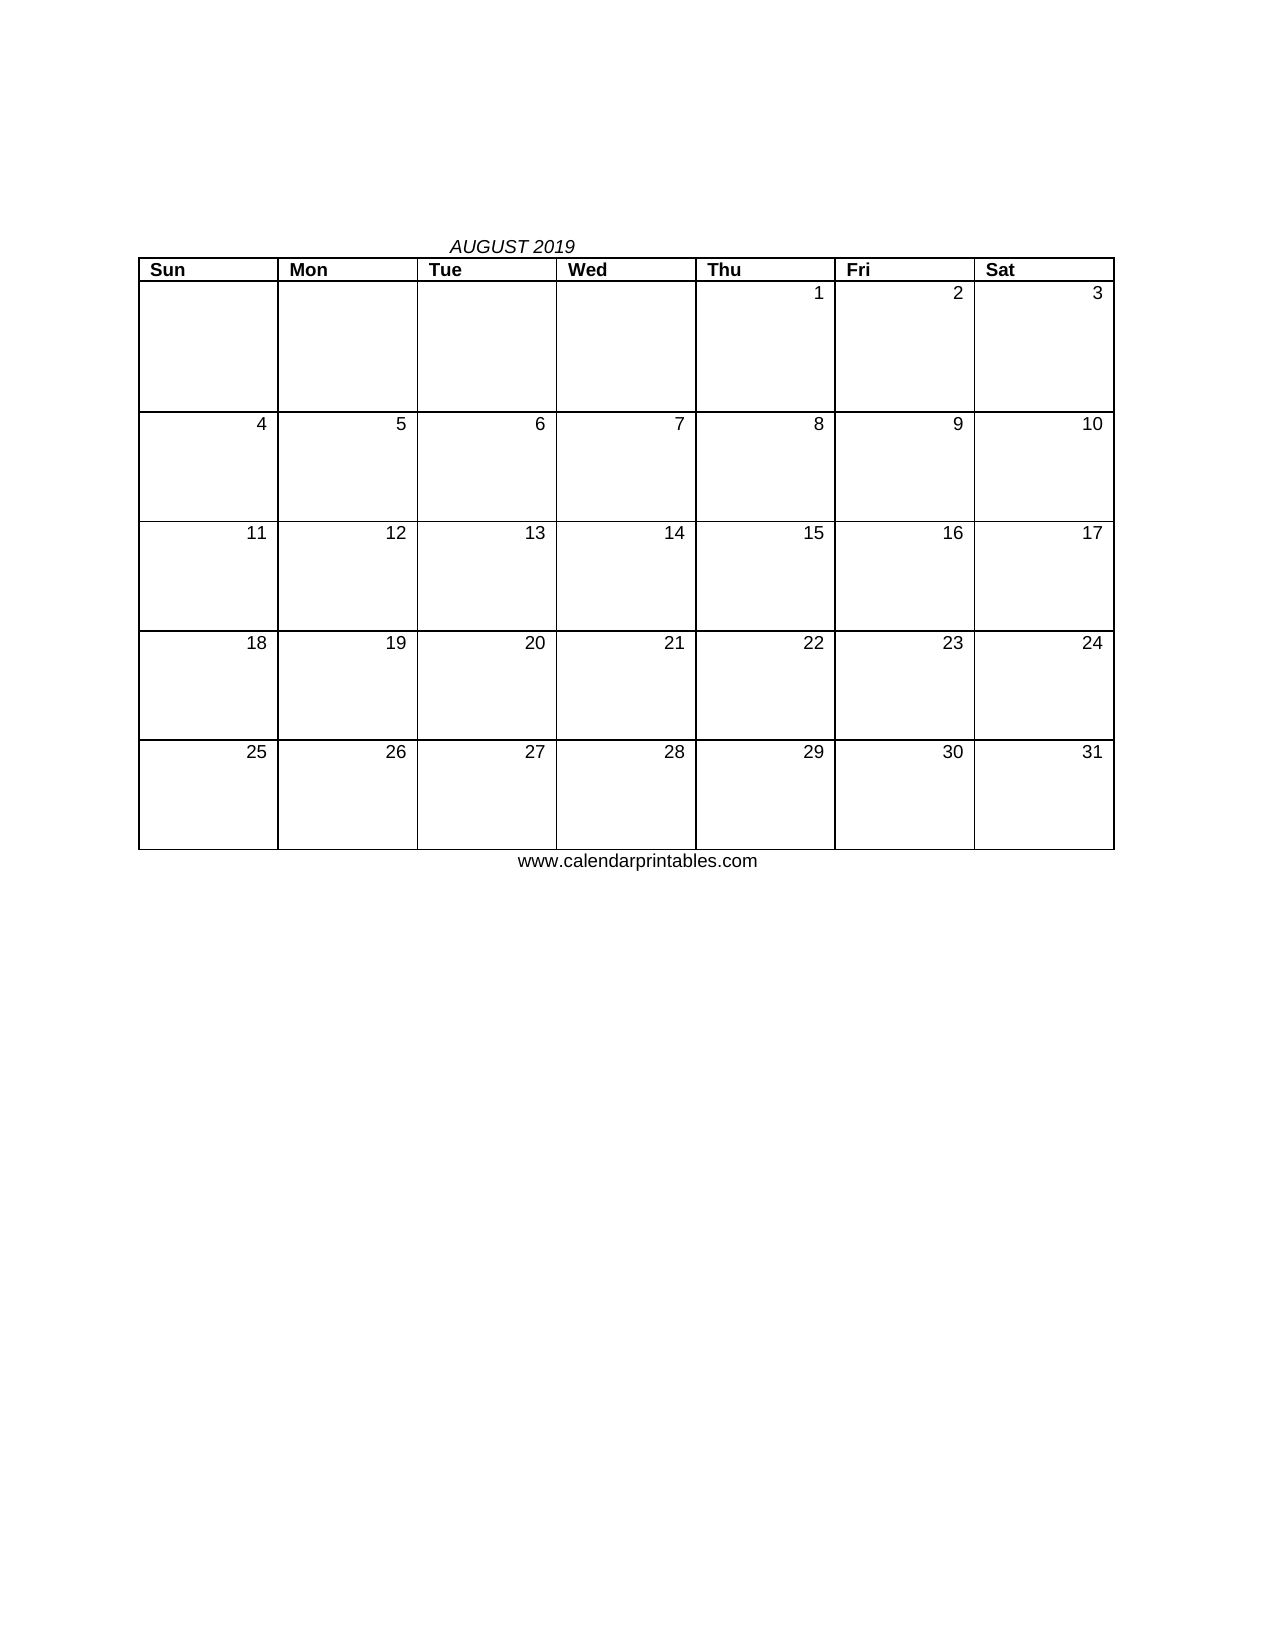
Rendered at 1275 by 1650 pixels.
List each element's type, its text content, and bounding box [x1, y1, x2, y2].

table_cell 20 [418, 632, 556, 739]
table_cell 13 [418, 522, 556, 630]
table_cell 28 [557, 741, 695, 849]
table_cell 3 [975, 282, 1113, 411]
table_cell [557, 282, 695, 411]
table_cell 23 [836, 632, 974, 739]
table_header Thu [697, 259, 834, 280]
table_cell 27 [418, 741, 556, 849]
table_cell 7 [557, 413, 695, 521]
table_cell 12 [279, 522, 417, 630]
table_cell 29 [697, 741, 834, 849]
table_cell 18 [140, 632, 277, 739]
table_cell 5 [279, 413, 417, 521]
table_cell 19 [279, 632, 417, 739]
table_cell [279, 282, 417, 411]
text www.calendarprintables.com [150, 850, 1125, 872]
table_cell 15 [697, 522, 834, 630]
table_cell 1 [697, 282, 834, 411]
table_cell 22 [697, 632, 834, 739]
table_cell 11 [140, 522, 277, 630]
table_header Sat [975, 259, 1113, 280]
table_cell 21 [557, 632, 695, 739]
table_cell [140, 282, 277, 411]
table_cell 2 [836, 282, 974, 411]
table_cell 26 [279, 741, 417, 849]
table_header Sun [140, 259, 277, 280]
table_cell 4 [140, 413, 277, 521]
table_cell 10 [975, 413, 1113, 521]
table_header Mon [279, 259, 417, 280]
table_header Fri [836, 259, 974, 280]
subtitle August 2019 [150, 236, 1125, 257]
table_cell 14 [557, 522, 695, 630]
table_cell [418, 282, 556, 411]
table_cell 25 [140, 741, 277, 849]
table_header Wed [557, 259, 695, 280]
table_cell 30 [836, 741, 974, 849]
table_cell 6 [418, 413, 556, 521]
table_cell 16 [836, 522, 974, 630]
table_cell 9 [836, 413, 974, 521]
table_header Tue [418, 259, 556, 280]
table_cell 24 [975, 632, 1113, 739]
table_cell 17 [975, 522, 1113, 630]
table_cell 31 [975, 741, 1113, 849]
table_cell 8 [697, 413, 834, 521]
